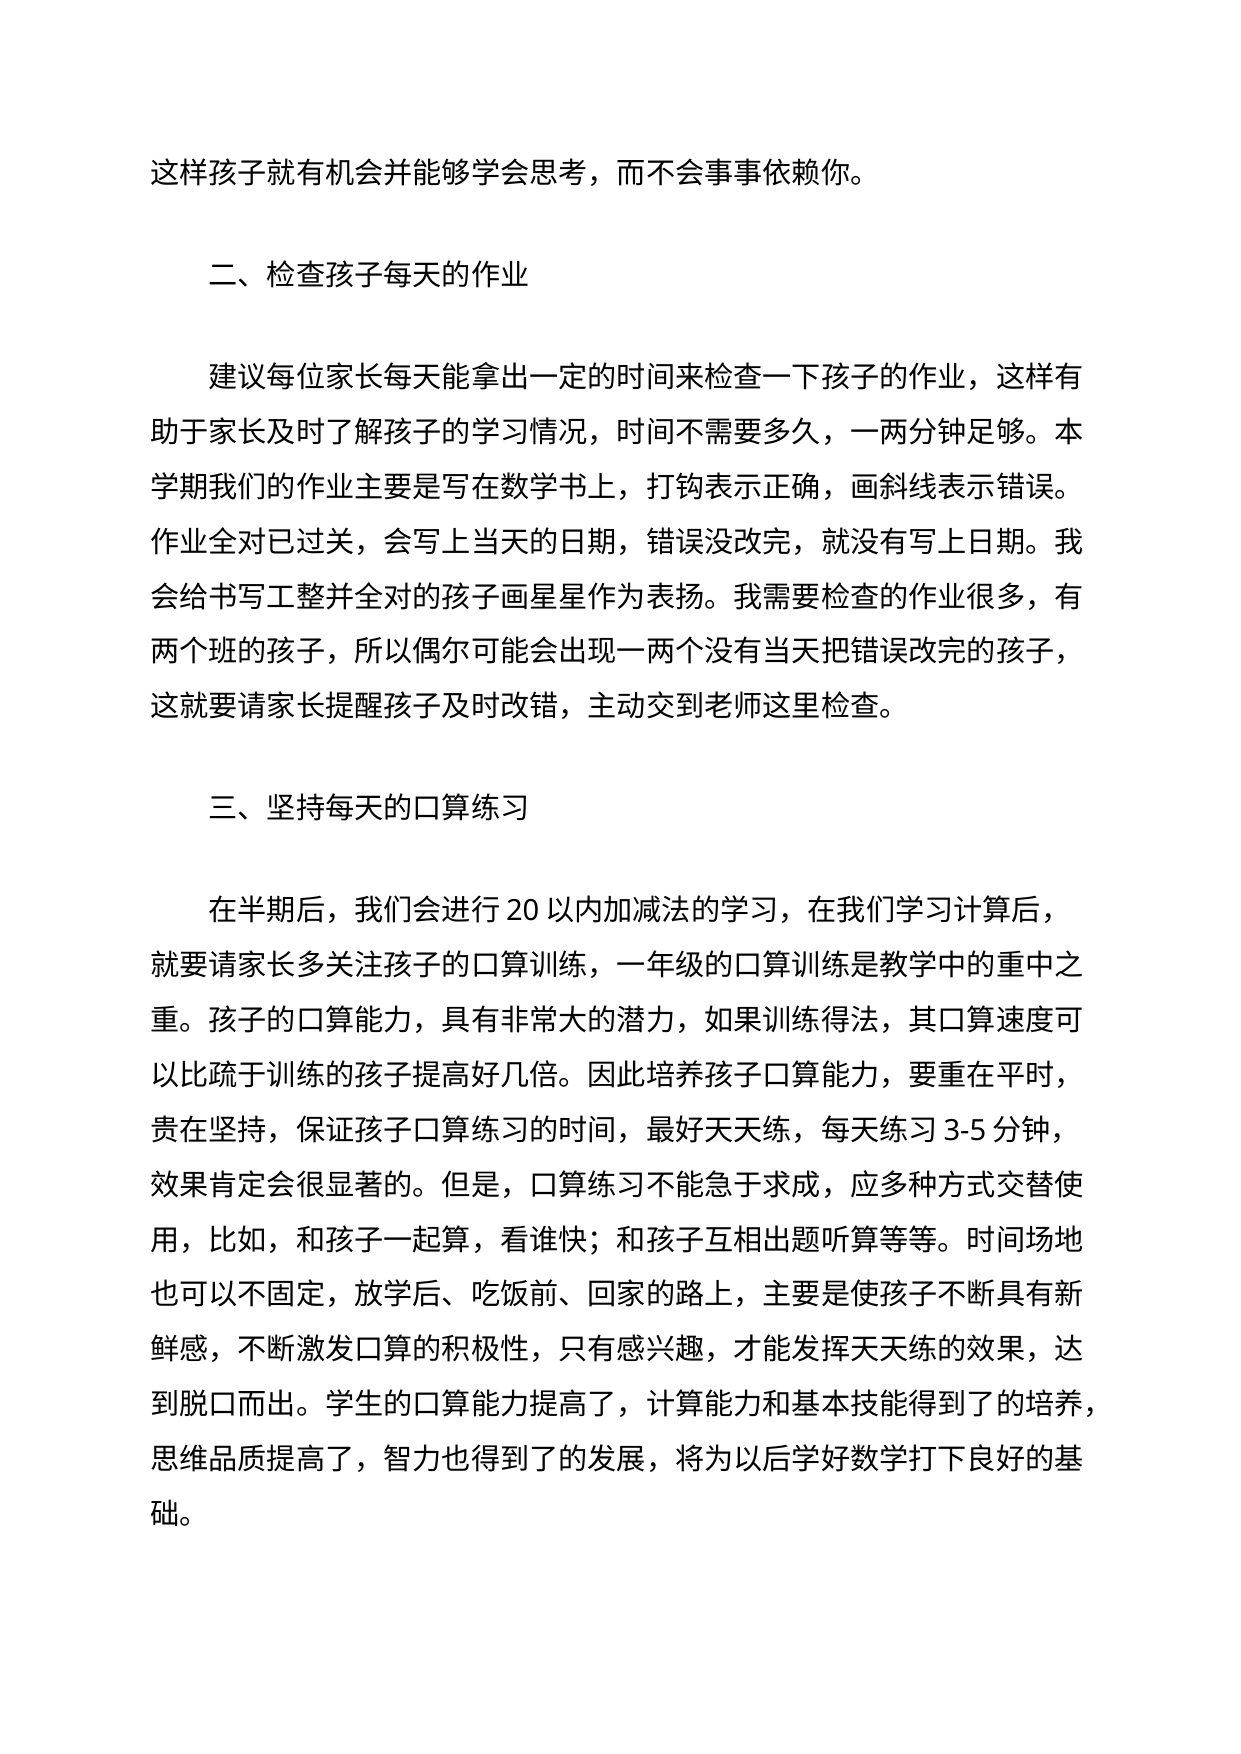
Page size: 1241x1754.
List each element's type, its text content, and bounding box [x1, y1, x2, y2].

text 二、检查孩子每天的作业 [150, 252, 1090, 294]
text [150, 150, 1090, 192]
text 在半期后，我们会进行20以内加减法的学习，在我们学习计算后，就要请家长多关注孩子的口算训练，一年级的口算训练是教学中的重中之重。孩子的口算能力，具有非常大的潜力，如果训练得法，其口算速度可以比疏于训练的孩子提高好几倍。因此培养孩子口算能力，要重在平时，贵在坚持，保证孩子口算练习的时间，最好天天练，每天练习3-5分钟，效果肯定会很显著的。但是，口算练习不能急于求成，应多种方式交替使用，比如，和孩子一起算，看谁快；和孩子互相出题听算等等。时间场地也可以不固定，放学后、吃饭前、回家的路上，主要是使孩子不断具有新鲜感，不断激发口算的积极性，只有感兴趣，才能发挥天天练的效果，达到脱口而出。学生的口算能力提高了，计算能力和基本技能得到了的培养，思维品质提高了，智力也得到了的发展，将为以后学好数学打下良好的基础。 [150, 886, 1090, 1533]
text 三、坚持每天的口算练习 [150, 785, 1090, 827]
text 建议每位家长每天能拿出一定的时间来检查一下孩子的作业，这样有助于家长及时了解孩子的学习情况，时间不需要多久，一两分钟足够。本学期我们的作业主要是写在数学书上，打钩表示正确，画斜线表示错误。作业全对已过关，会写上当天的日期，错误没改完，就没有写上日期。我会给书写工整并全对的孩子画星星作为表扬。我需要检查的作业很多，有两个班的孩子，所以偶尔可能会出现一两个没有当天把错误改完的孩子，这就要请家长提醒孩子及时改错，主动交到老师这里检查。 [150, 353, 1090, 725]
